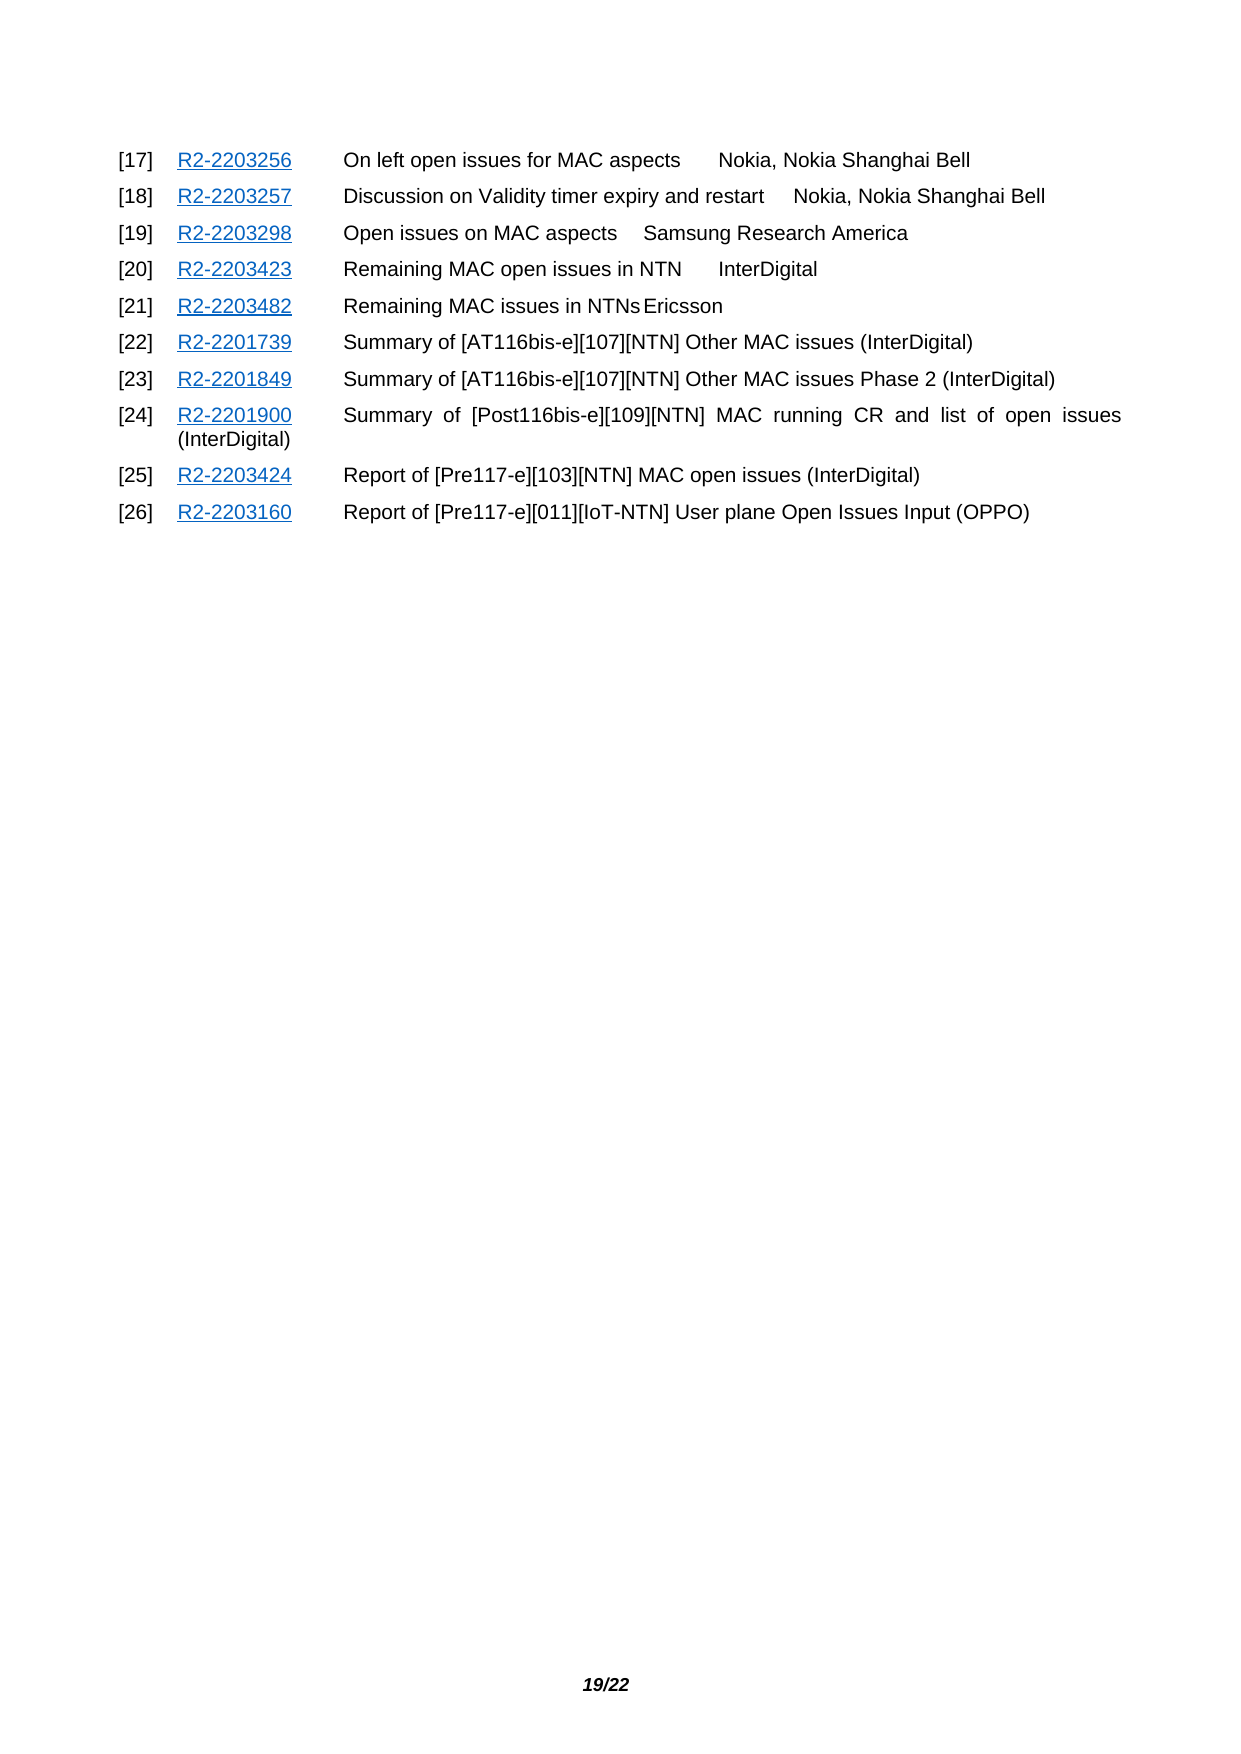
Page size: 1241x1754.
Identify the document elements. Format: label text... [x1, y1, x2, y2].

text R2-2203257 Discussion on Validity timer expiry and restart Nokia, Nokia Shanghai Bell [118, 184, 1122, 208]
text R2-2203482 Remaining MAC issues in NTNs Ericsson [118, 293, 1122, 317]
text R2-2201900 Summary of [Post116bis-e][109][NTN] MAC running CR and list of open issues (InterDigital) [118, 403, 1122, 451]
text R2-2201849 Summary of [AT116bis-e][107][NTN] Other MAC issues Phase 2 (InterDigital) [118, 366, 1122, 390]
text R2-2203423 Remaining MAC open issues in NTN InterDigital [118, 257, 1122, 281]
text R2-2203256 On left open issues for MAC aspects Nokia, Nokia Shanghai Bell [118, 148, 1122, 172]
text R2-2203160 Report of [Pre117-e][011][IoT-NTN] User plane Open Issues Input (OPPO) [118, 500, 1122, 524]
text R2-2201739 Summary of [AT116bis-e][107][NTN] Other MAC issues (InterDigital) [118, 330, 1122, 354]
text R2-2203424 Report of [Pre117-e][103][NTN] MAC open issues (InterDigital) [118, 463, 1122, 487]
text R2-2203298 Open issues on MAC aspects Samsung Research America [118, 221, 1122, 244]
